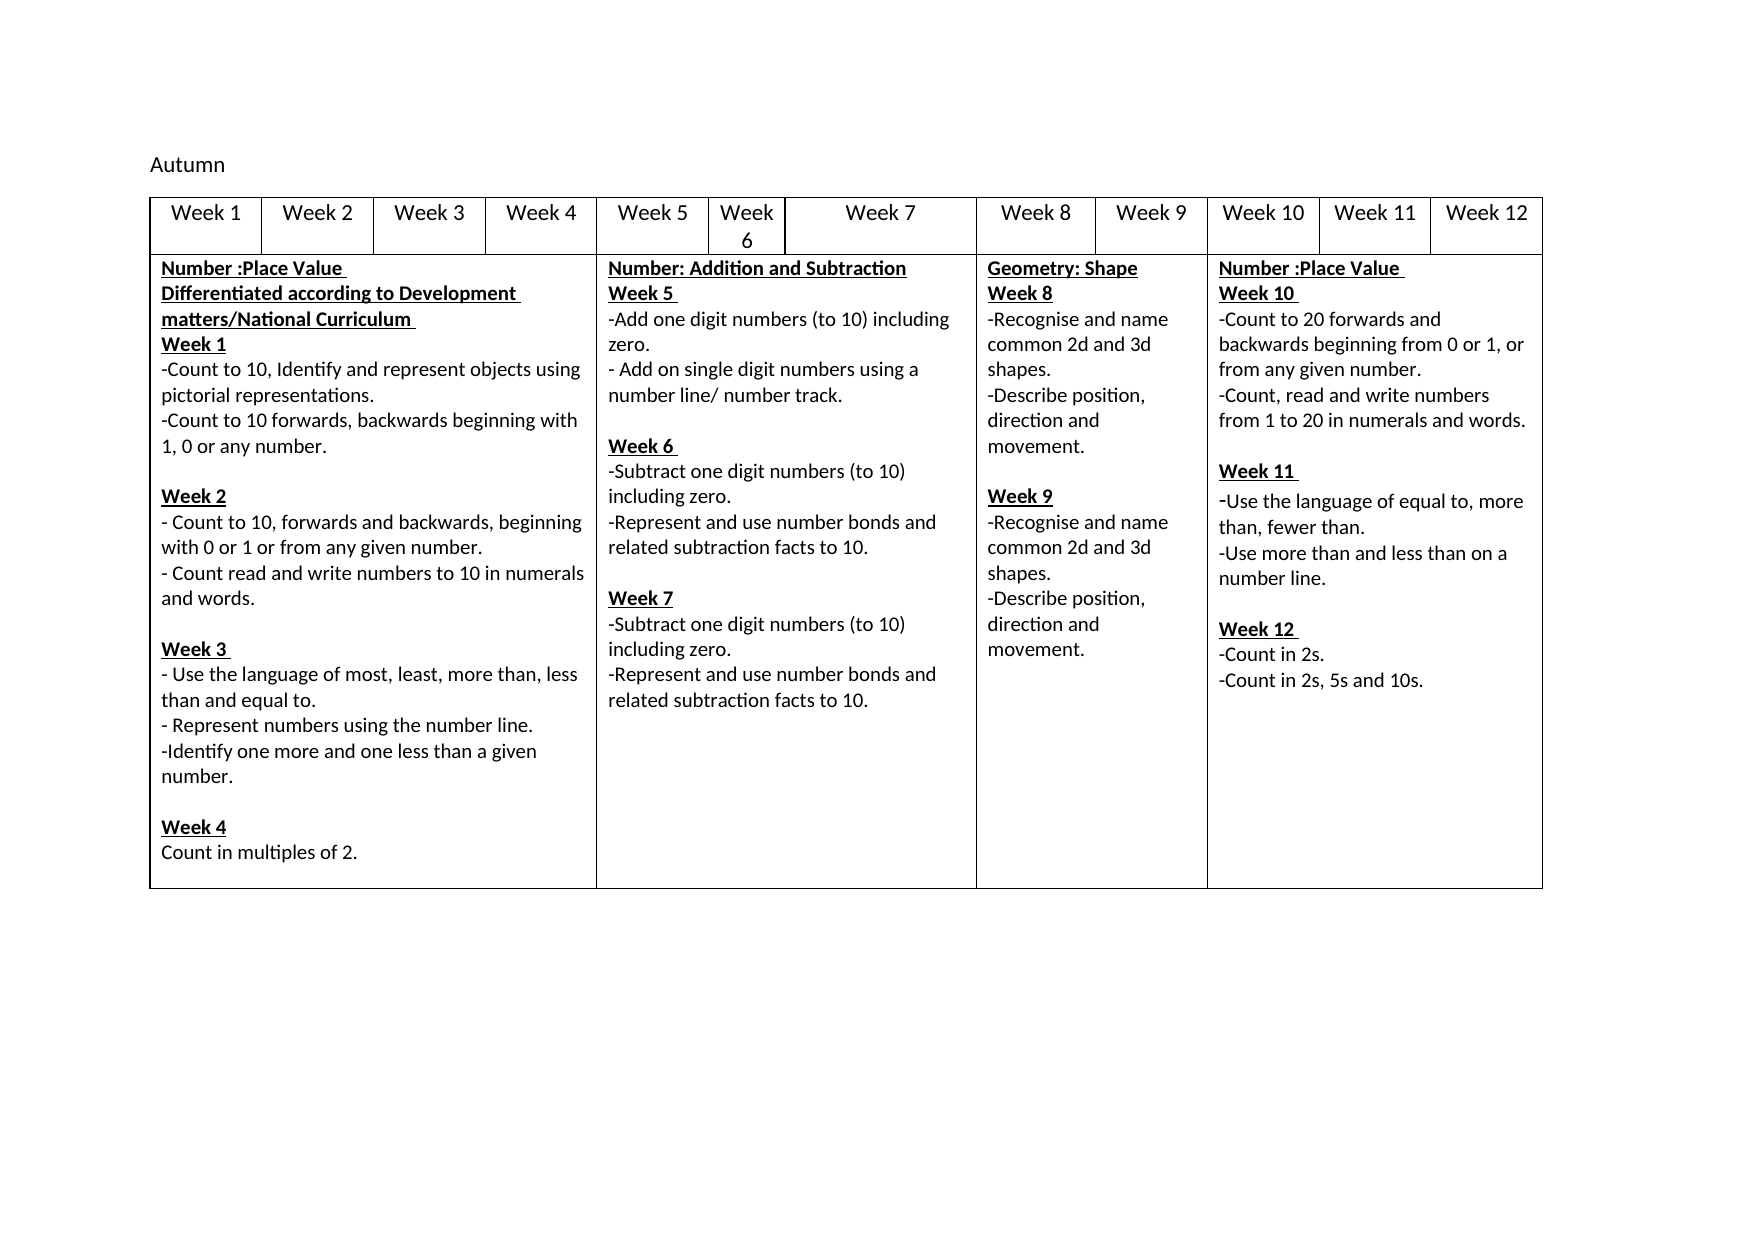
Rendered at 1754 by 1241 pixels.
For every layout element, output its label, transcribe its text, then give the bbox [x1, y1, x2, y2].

table_header Week 10 [1208, 198, 1319, 254]
table_cell Number :Place Value Differentiated according to Development matters/National Curriculum Week 1 -Count to 10, Identify and represent objects using pictorial representations. -Count to 10 forwards, backwards beginning with 1, 0 or any number. Week 2 - Count to 10, forwards and backwards, beginning with 0 or 1 or from any given number. - Count read and write numbers to 10 in numerals and words. Week 3 - Use the language of most, least, more than, less than and equal to. - Represent numbers using the number line. -Identify one more and one less than a given number. Week 4 Count in multiples of 2. [151, 255, 596, 888]
table_header Week 6 [709, 198, 784, 254]
table_header Week 1 [151, 198, 261, 254]
table_cell Number :Place Value Week 10 -Count to 20 forwards and backwards beginning from 0 or 1, or from any given number. -Count, read and write numbers from 1 to 20 in numerals and words. Week 11 -Use the language of equal to, more than, fewer than. -Use more than and less than on a number line. Week 12 -Count in 2s. -Count in 2s, 5s and 10s. [1208, 255, 1542, 888]
table_header Week 8 [977, 198, 1095, 254]
table_header Week 2 [262, 198, 373, 254]
table_header Week 3 [374, 198, 485, 254]
table_cell Number: Addition and Subtraction Week 5 -Add one digit numbers (to 10) including zero. - Add on single digit numbers using a number line/ number track. Week 6 -Subtract one digit numbers (to 10) including zero. -Represent and use number bonds and related subtraction facts to 10. Week 7 -Subtract one digit numbers (to 10) including zero. -Represent and use number bonds and related subtraction facts to 10. [597, 255, 976, 888]
table_header Week 4 [486, 198, 596, 254]
table_header Week 5 [597, 198, 708, 254]
table_cell Geometry: Shape Week 8 -Recognise and name common 2d and 3d shapes. -Describe position, direction and movement. Week 9 -Recognise and name common 2d and 3d shapes. -Describe position, direction and movement. [977, 255, 1207, 888]
table_header Week 9 [1096, 198, 1207, 254]
table_header Week 11 [1320, 198, 1430, 254]
text Autumn [150, 150, 1604, 178]
table_header Week 12 [1431, 198, 1542, 254]
table_header Week 7 [786, 198, 976, 254]
